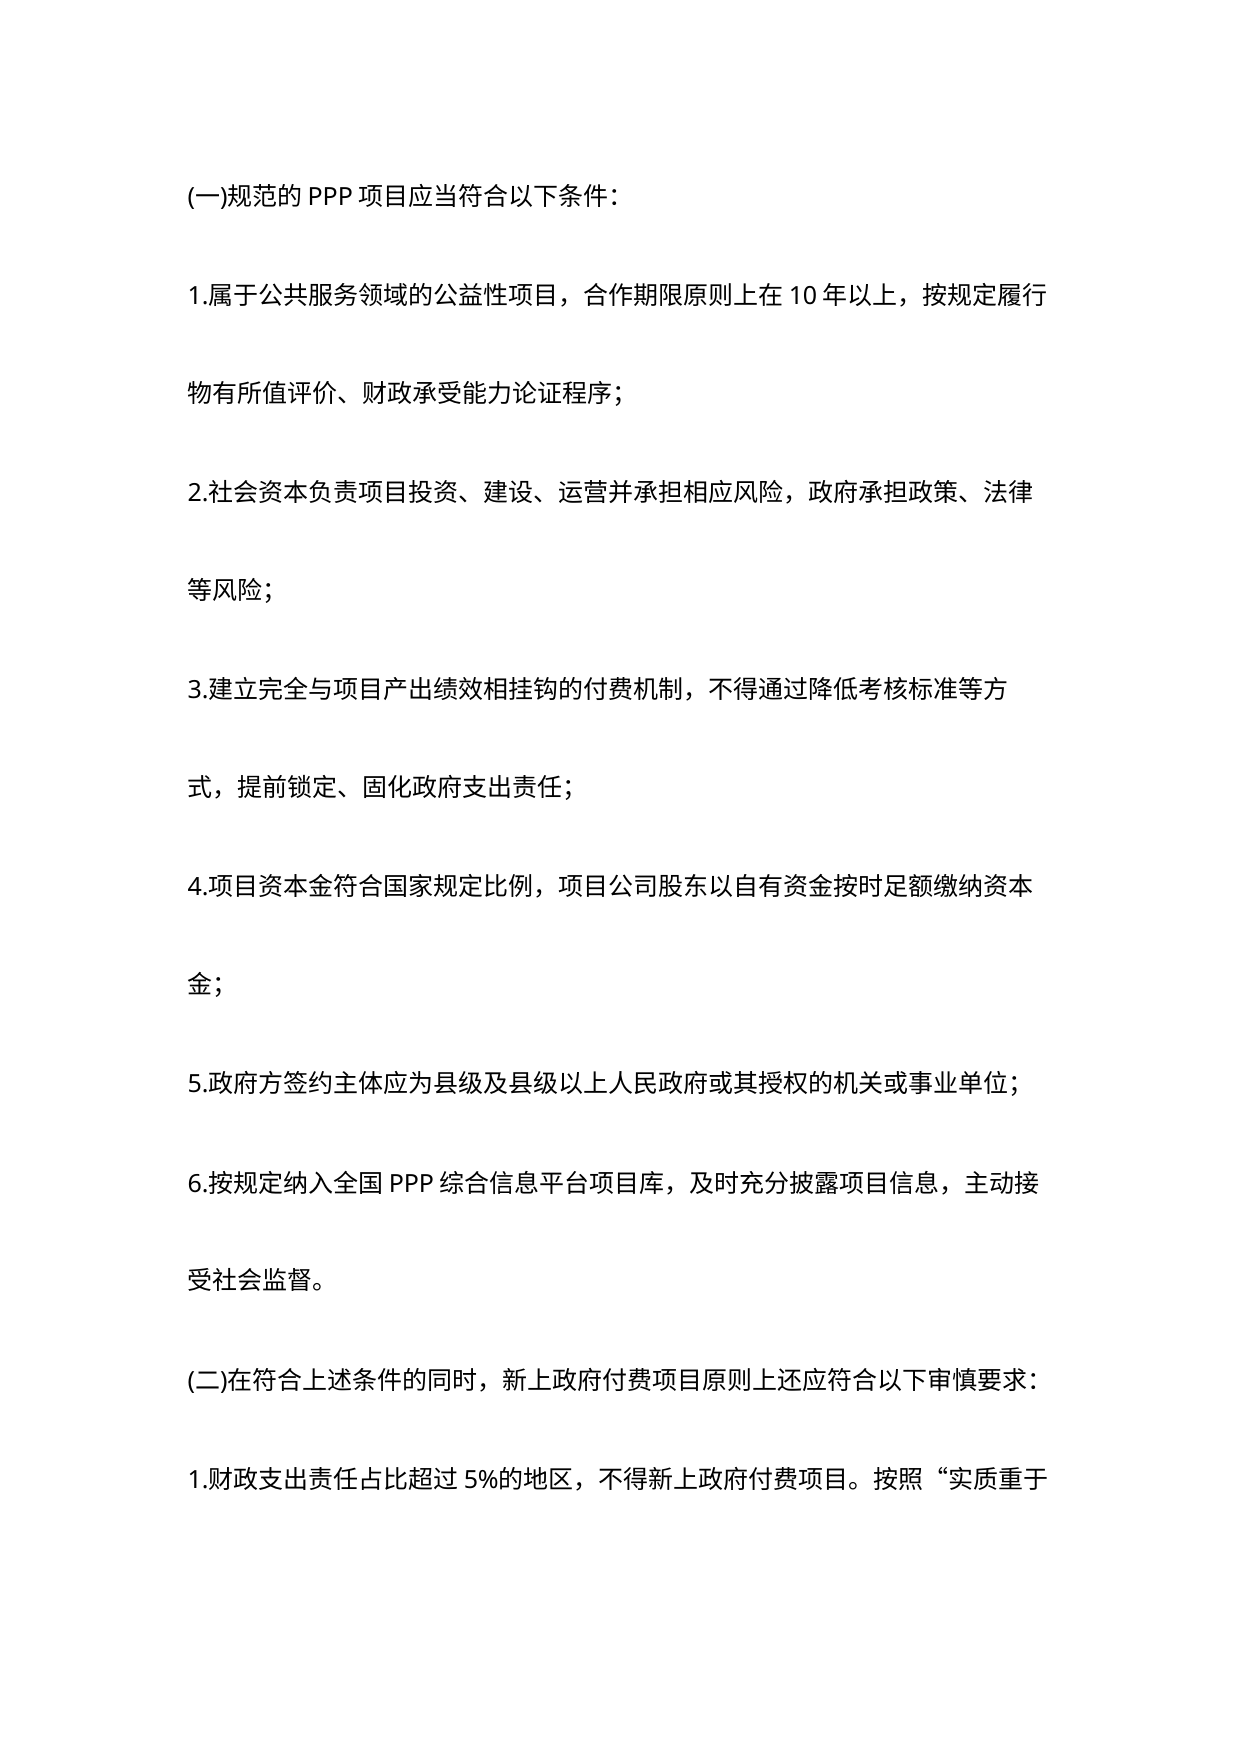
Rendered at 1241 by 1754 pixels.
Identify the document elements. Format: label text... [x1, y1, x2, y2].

text (二)在符合上述条件的同时，新上政府付费项目原则上还应符合以下审慎要求： [187, 1346, 1053, 1411]
text 2.社会资本负责项目投资、建设、运营并承担相应风险，政府承担政策、法律等风险； [187, 458, 1053, 621]
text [187, 1445, 1053, 1510]
text 3.建立完全与项目产出绩效相挂钩的付费机制，不得通过降低考核标准等方式，提前锁定、固化政府支出责任； [187, 655, 1053, 818]
text 1.属于公共服务领域的公益性项目，合作期限原则上在10年以上，按规定履行物有所值评价、财政承受能力论证程序； [187, 261, 1053, 424]
text 5.政府方签约主体应为县级及县级以上人民政府或其授权的机关或事业单位； [187, 1049, 1053, 1114]
text (一)规范的PPP项目应当符合以下条件： [187, 162, 1053, 227]
text 4.项目资本金符合国家规定比例，项目公司股东以自有资金按时足额缴纳资本金； [187, 852, 1053, 1015]
text 6.按规定纳入全国PPP综合信息平台项目库，及时充分披露项目信息，主动接受社会监督。 [187, 1149, 1053, 1311]
